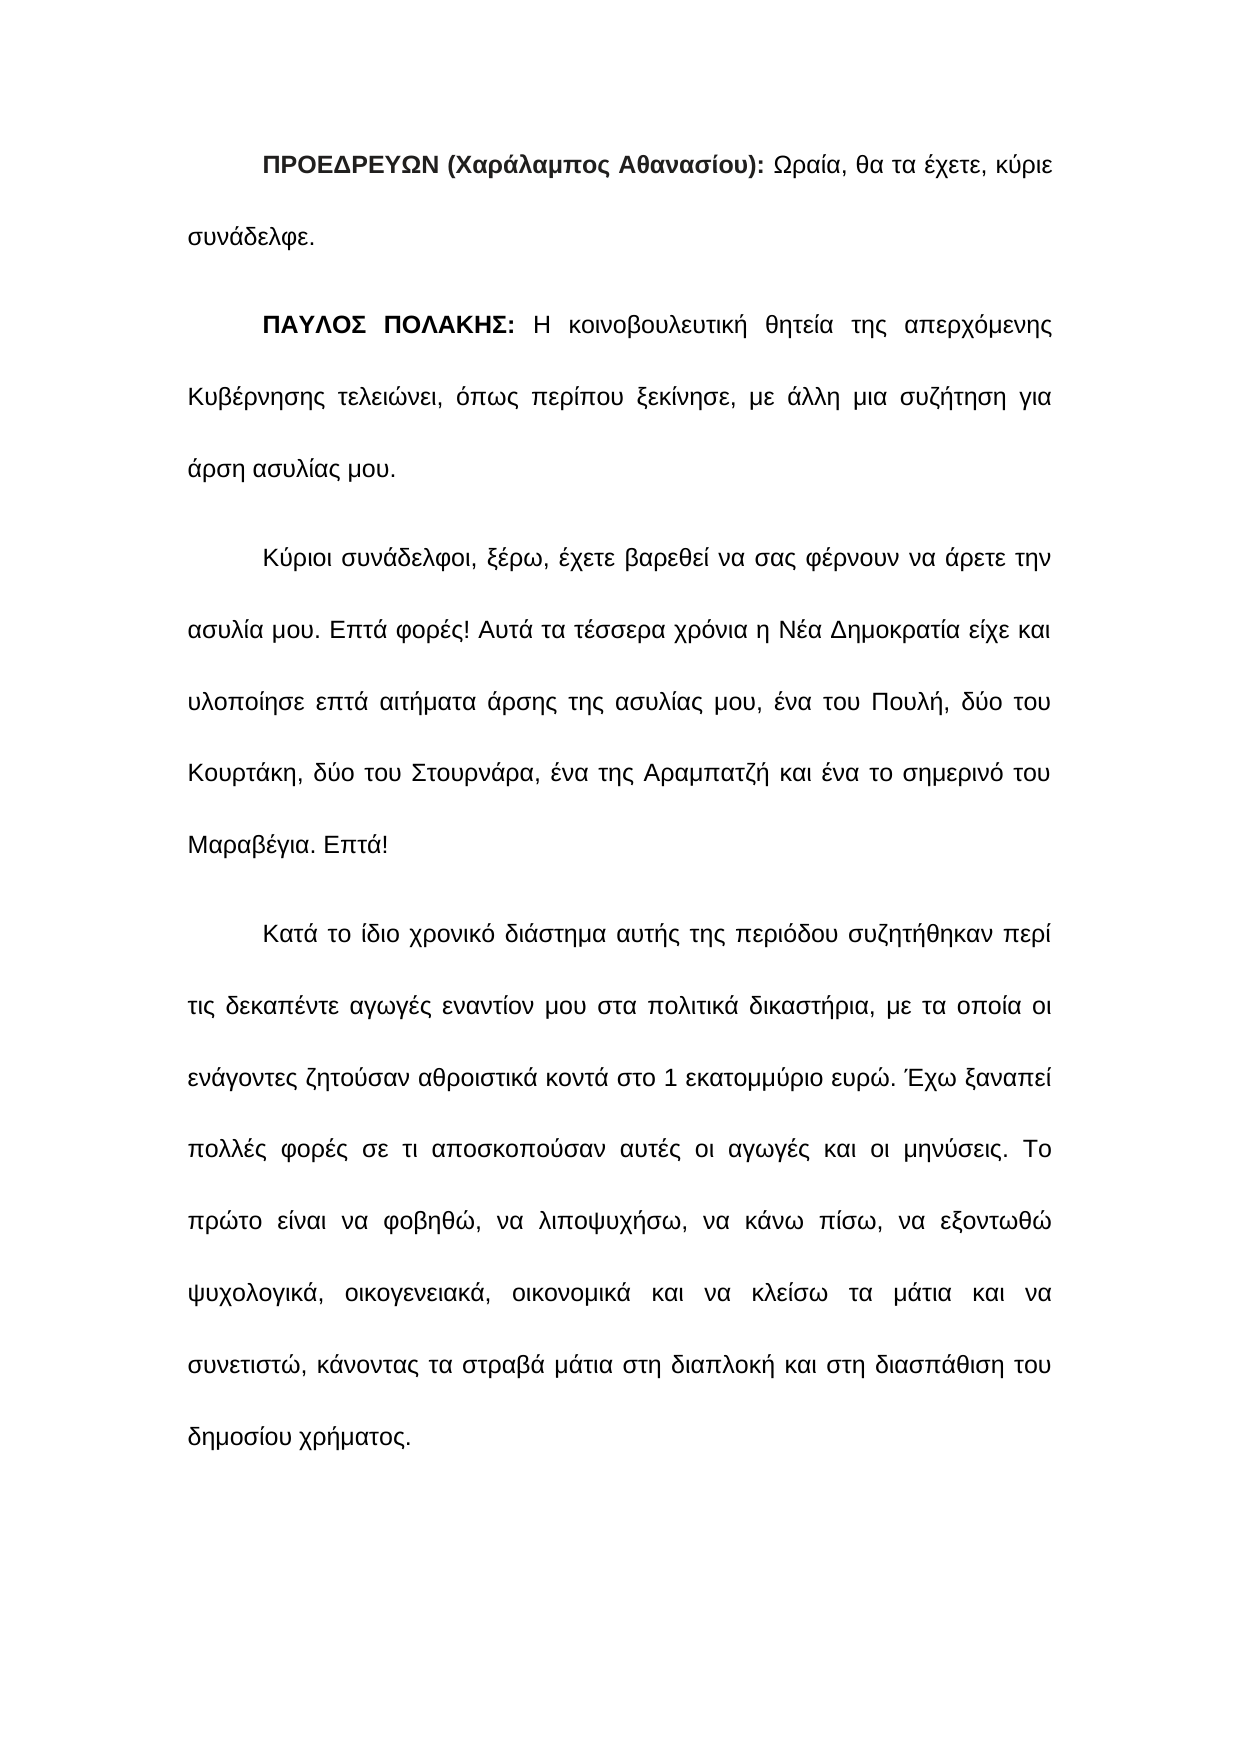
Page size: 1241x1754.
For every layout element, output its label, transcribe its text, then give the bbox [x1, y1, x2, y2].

text ΠΑΥΛΟΣ ΠΟΛΑΚΗΣ: Η κοινοβουλευτική θητεία της απερχόμενης Κυβέρνησης τελειώνει, όπως περίπου ξεκίνησε, με άλλη μια συζήτηση για άρση ασυλίας μου. [187, 310, 1053, 483]
text Κατά το ίδιο χρονικό διάστημα αυτής της περιόδου συζητήθηκαν περί τις δεκαπέντε αγωγές εναντίον μου στα πολιτικά δικαστήρια, με τα οποία οι ενάγοντες ζητούσαν αθροιστικά κοντά στο 1 εκατομμύριο ευρώ. Έχω ξαναπεί πολλές φορές σε τι αποσκοπούσαν αυτές οι αγωγές και οι μηνύσεις. Το πρώτο είναι να φοβηθώ, να λιποψυχήσω, να κάνω πίσω, να εξοντωθώ ψυχολογικά, οικογενειακά, οικονομικά και να κλείσω τα μάτια και να συνετιστώ, κάνοντας τα στραβά μάτια στη διαπλοκή και στη διασπάθιση του δημοσίου χρήματος. [187, 919, 1053, 1451]
text Κύριοι συνάδελφοι, ξέρω, έχετε βαρεθεί να σας φέρνουν να άρετε την ασυλία μου. Επτά φορές! Αυτά τα τέσσερα χρόνια η Νέα Δημοκρατία είχε και υλοποίησε επτά αιτήματα άρσης της ασυλίας μου, ένα του Πουλή, δύο του Κουρτάκη, δύο του Στουρνάρα, ένα της Αραμπατζή και ένα το σημερινό του Μαραβέγια. Επτά! [187, 543, 1053, 859]
text ΠΡΟΕΔΡΕΥΩΝ (Χαράλαμπος Αθανασίου): Ωραία, θα τα έχετε, κύριε συνάδελφε. [187, 150, 1053, 251]
